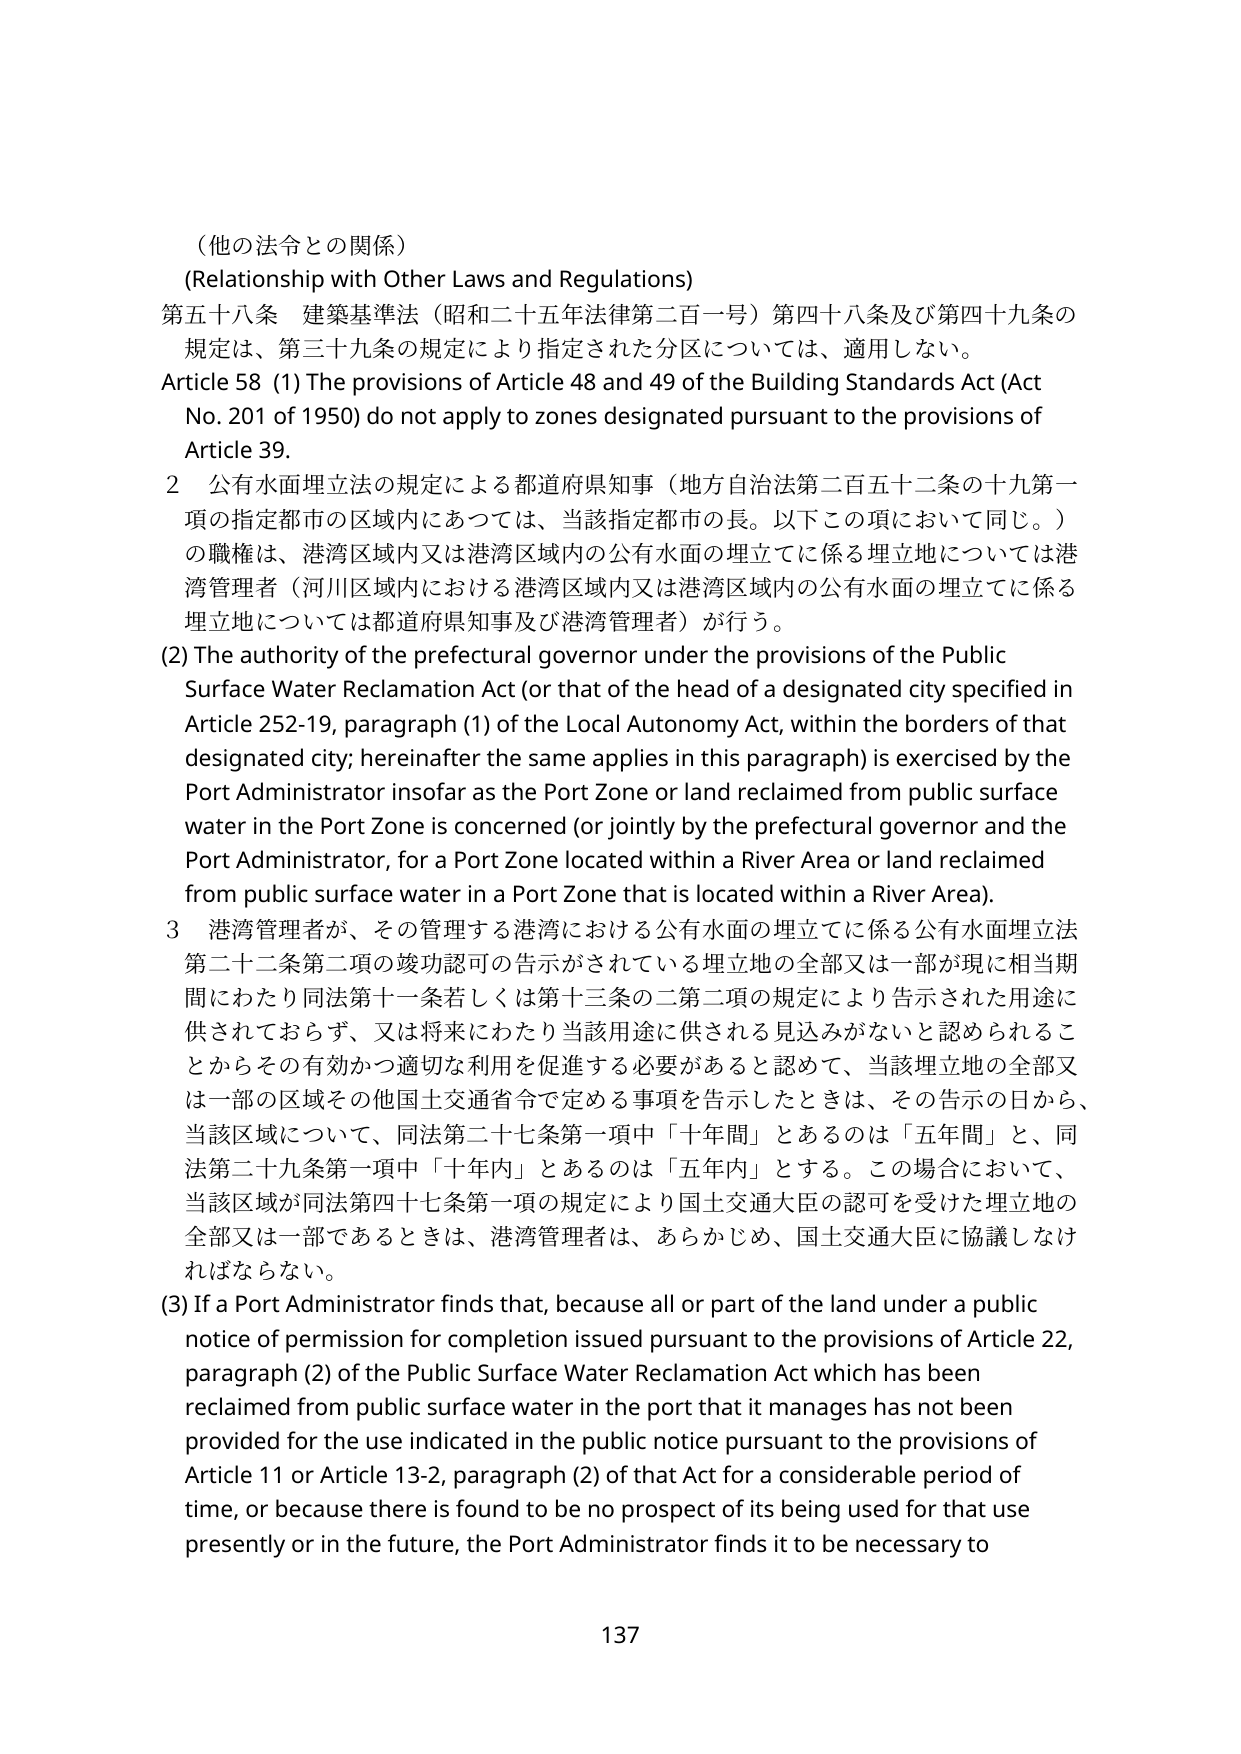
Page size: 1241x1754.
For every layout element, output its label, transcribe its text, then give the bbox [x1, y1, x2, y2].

text 第五十八条 建築基準法（昭和二十五年法律第二百一号）第四十八条及び第四十九条の規定は、第三十九条の規定により指定された分区については、適用しない。 [161, 296, 1079, 364]
text （他の法令との関係） [184, 228, 1079, 262]
text ２ 公有水面埋立法の規定による都道府県知事（地方自治法第二百五十二条の十九第一項の指定都市の区域内にあつては、当該指定都市の長。以下この項において同じ。）の職権は、港湾区域内又は港湾区域内の公有水面の埋立てに係る埋立地については港湾管理者（河川区域内における港湾区域内又は港湾区域内の公有水面の埋立てに係る埋立地については都道府県知事及び港湾管理者）が行う。 [161, 467, 1079, 638]
text (2) The authority of the prefectural governor under the provisions of the Public Surface Water Reclamation Act (or that of the head of a designated city specified in Article 252-19, paragraph (1) of the Local Autonomy Act, within the borders of that designated city; hereinafter the same applies in this paragraph) is exercised by the Port Administrator insofar as the Port Zone or land reclaimed from public surface water in the Port Zone is concerned (or jointly by the prefectural governor and the Port Administrator, for a Port Zone located within a River Area or land reclaimed from public surface water in a Port Zone that is located within a River Area). [161, 638, 1079, 911]
text (Relationship with Other Laws and Regulations) [184, 262, 1079, 296]
text Article 58 (1) The provisions of Article 48 and 49 of the Building Standards Act (Act No. 201 of 1950) do not apply to zones designated pursuant to the provisions of Article 39. [161, 364, 1079, 467]
text ３ 港湾管理者が、その管理する港湾における公有水面の埋立てに係る公有水面埋立法第二十二条第二項の竣功認可の告示がされている埋立地の全部又は一部が現に相当期間にわたり同法第十一条若しくは第十三条の二第二項の規定により告示された用途に供されておらず、又は将来にわたり当該用途に供される見込みがないと認められることからその有効かつ適切な利用を促進する必要があると認めて、当該埋立地の全部又は一部の区域その他国土交通省令で定める事項を告示したときは、その告示の日から、当該区域について、同法第二十七条第一項中「十年間」とあるのは「五年間」と、同法第二十九条第一項中「十年内」とあるのは「五年内」とする。この場合において、当該区域が同法第四十七条第一項の規定により国土交通大臣の認可を受けた埋立地の全部又は一部であるときは、港湾管理者は、あらかじめ、国土交通大臣に協議しなければならない。 [161, 911, 1079, 1287]
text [161, 1287, 1079, 1560]
